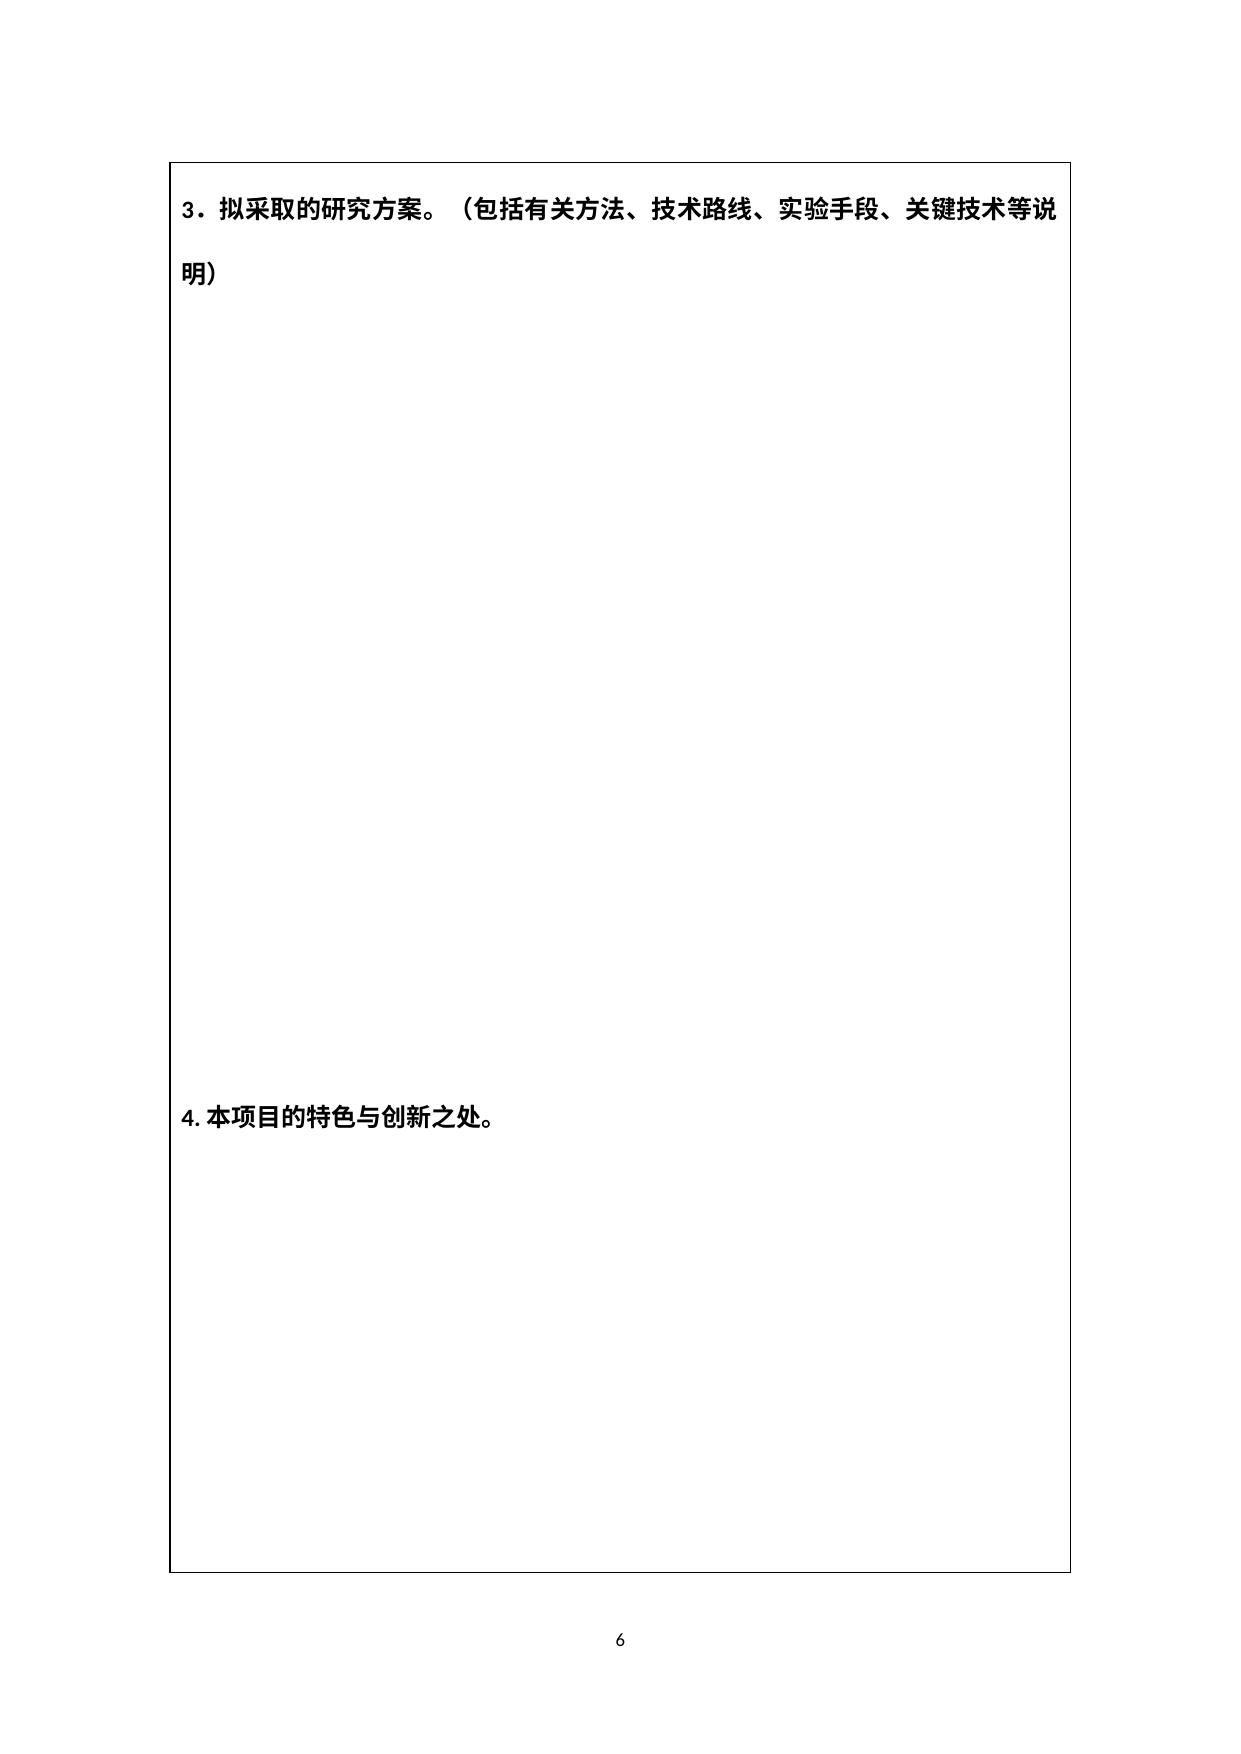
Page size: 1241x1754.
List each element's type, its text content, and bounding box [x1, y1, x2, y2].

table_header 3．拟采取的研究方案。（包括有关方法、技术路线、实验手段、关键技术等说明） 4. 本项目的特色与创新之处。 [171, 163, 1070, 1572]
